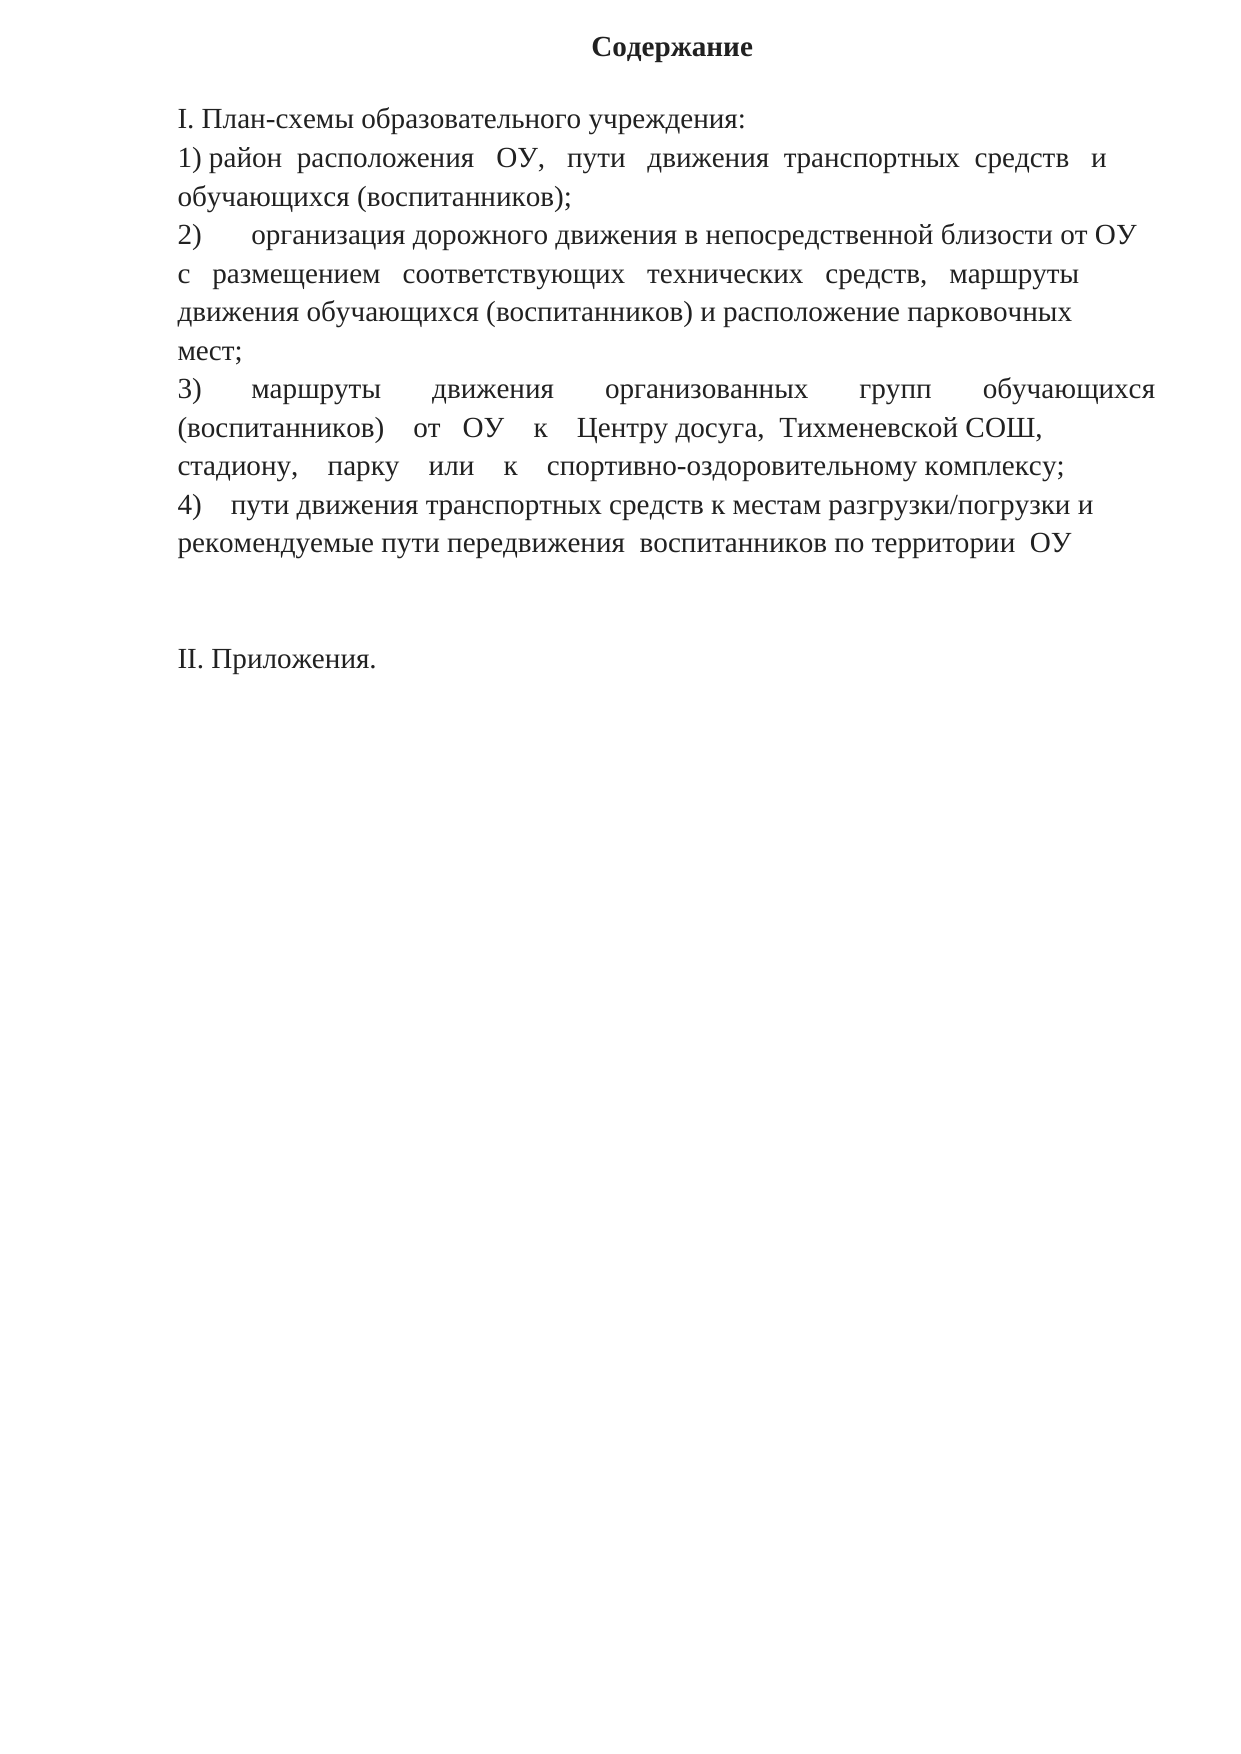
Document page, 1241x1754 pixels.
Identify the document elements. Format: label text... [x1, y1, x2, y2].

text Содержание [177, 29, 1167, 63]
text 1) район расположения ОУ, пути движения транспортных средств и обучающихся (воспитанников); [177, 140, 1167, 212]
text движения обучающихся (воспитанников) и расположение парковочных [177, 294, 1167, 328]
text II. Приложения. [177, 641, 1167, 675]
text с размещением соответствующих технических средств, маршруты [177, 256, 1167, 289]
text мест; [177, 333, 1167, 366]
text I. План-схемы образовательного учреждения: [177, 102, 1167, 135]
text 2) организация дорожного движения в непосредственной близости от ОУ [177, 217, 1167, 251]
text 3) маршруты движения организованных групп обучающихся (воспитанников) от ОУ к Центру досуга, Тихменевской СОШ, стадиону, парку или к спортивно-оздоровительному комплексу; [177, 371, 1167, 482]
text 4) пути движения транспортных средств к местам разгрузки/погрузки и рекомендуемые пути передвижения воспитанников по территории ОУ [177, 487, 1167, 559]
